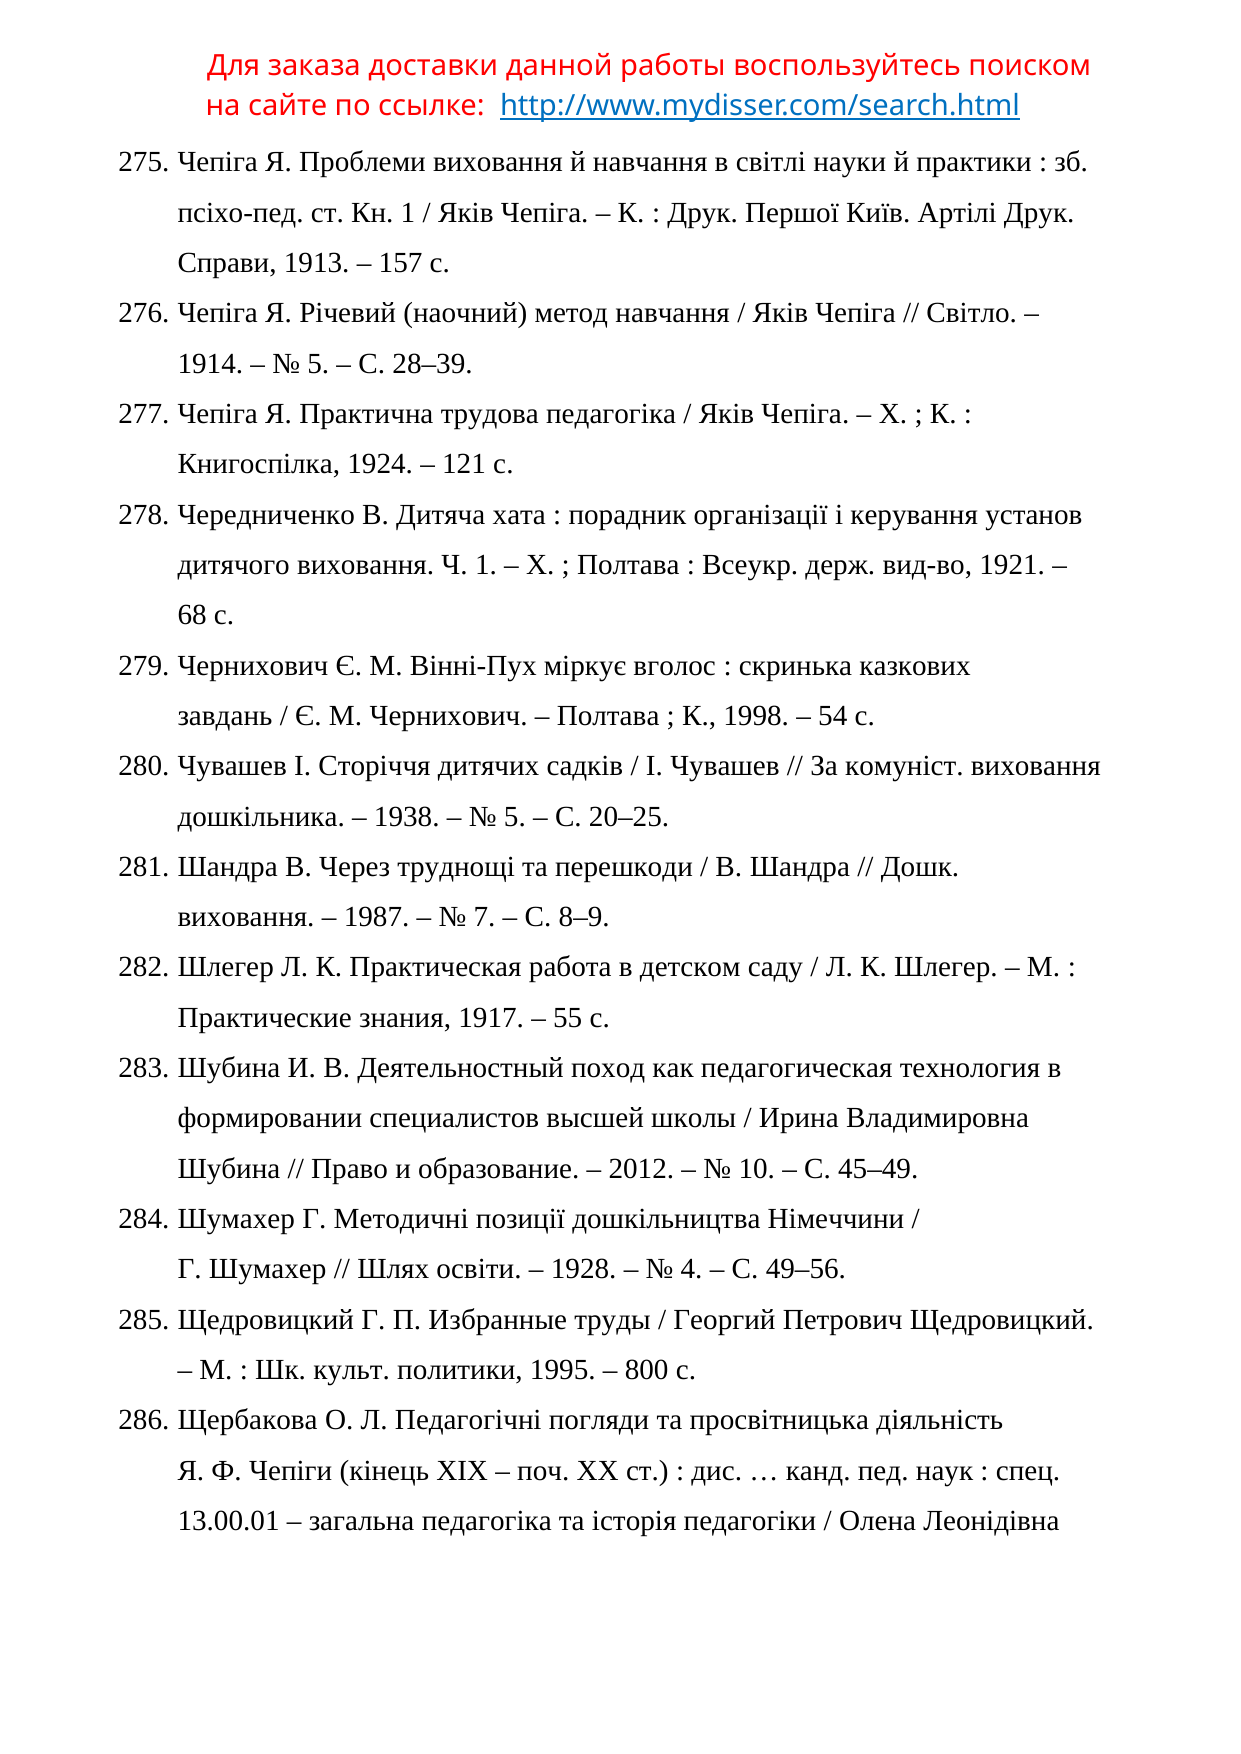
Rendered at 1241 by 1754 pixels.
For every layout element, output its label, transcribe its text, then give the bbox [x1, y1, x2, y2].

list Чепіга Я. Проблеми виховання й навчання в світлі науки й практики : зб. псіхо-пед. ст. Кн. 1 / Яків Чепіга. – К. : Друк. Першої Київ. Артілі Друк. Справи, 1913. – 157 с. [118, 144, 1107, 279]
list Чередниченко В. Дитяча хата : порадник організації і керування установ дитячого виховання. Ч. 1. – Х. ; Полтава : Всеукр. держ. вид-во, 1921. – 68 с. [118, 497, 1107, 631]
list Шубина И. В. Деятельностный поход как педагогическая технология в формировании специалистов высшей школы / Ирина Владимировна Шубина // Право и образование. – 2012. – № 10. – С. 45–49. [118, 1050, 1107, 1184]
list Щедровицкий Г. П. Избранные труды / Георгий Петрович Щедровицкий. – М. : Шк. культ. политики, 1995. – 800 с. [118, 1302, 1107, 1386]
list Чепіга Я. Річевий (наочний) метод навчання / Яків Чепіга // Світло. – 1914. – № 5. – С. 28–39. [118, 296, 1107, 379]
list Чепіга Я. Практична трудова педагогіка / Яків Чепіга. – Х. ; К. : Книгоспілка, 1924. – 121 с. [118, 396, 1107, 480]
list Чернихович Є. М. Вінні-Пух міркує вголос : скринька казкових завдань / Є. М. Чернихович. – Полтава ; К., 1998. – 54 с. [118, 648, 1107, 732]
list Шандра В. Через труднощі та перешкоди / В. Шандра // Дошк. виховання. – 1987. – № 7. – С. 8–9. [118, 849, 1107, 933]
list Шлегер Л. К. Практическая работа в детском саду / Л. К. Шлегер. – М. : Практические знания, 1917. – 55 с. [118, 949, 1107, 1033]
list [118, 1402, 1107, 1537]
list Чувашев І. Сторіччя дитячих садків / І. Чувашев // За комуніст. виховання дошкільника. – 1938. – № 5. – С. 20–25. [118, 748, 1107, 832]
list Шумахер Г. Методичні позиції дошкільництва Німеччини / Г. Шумахер // Шлях освіти. – 1928. – № 4. – С. 49–56. [118, 1201, 1107, 1285]
